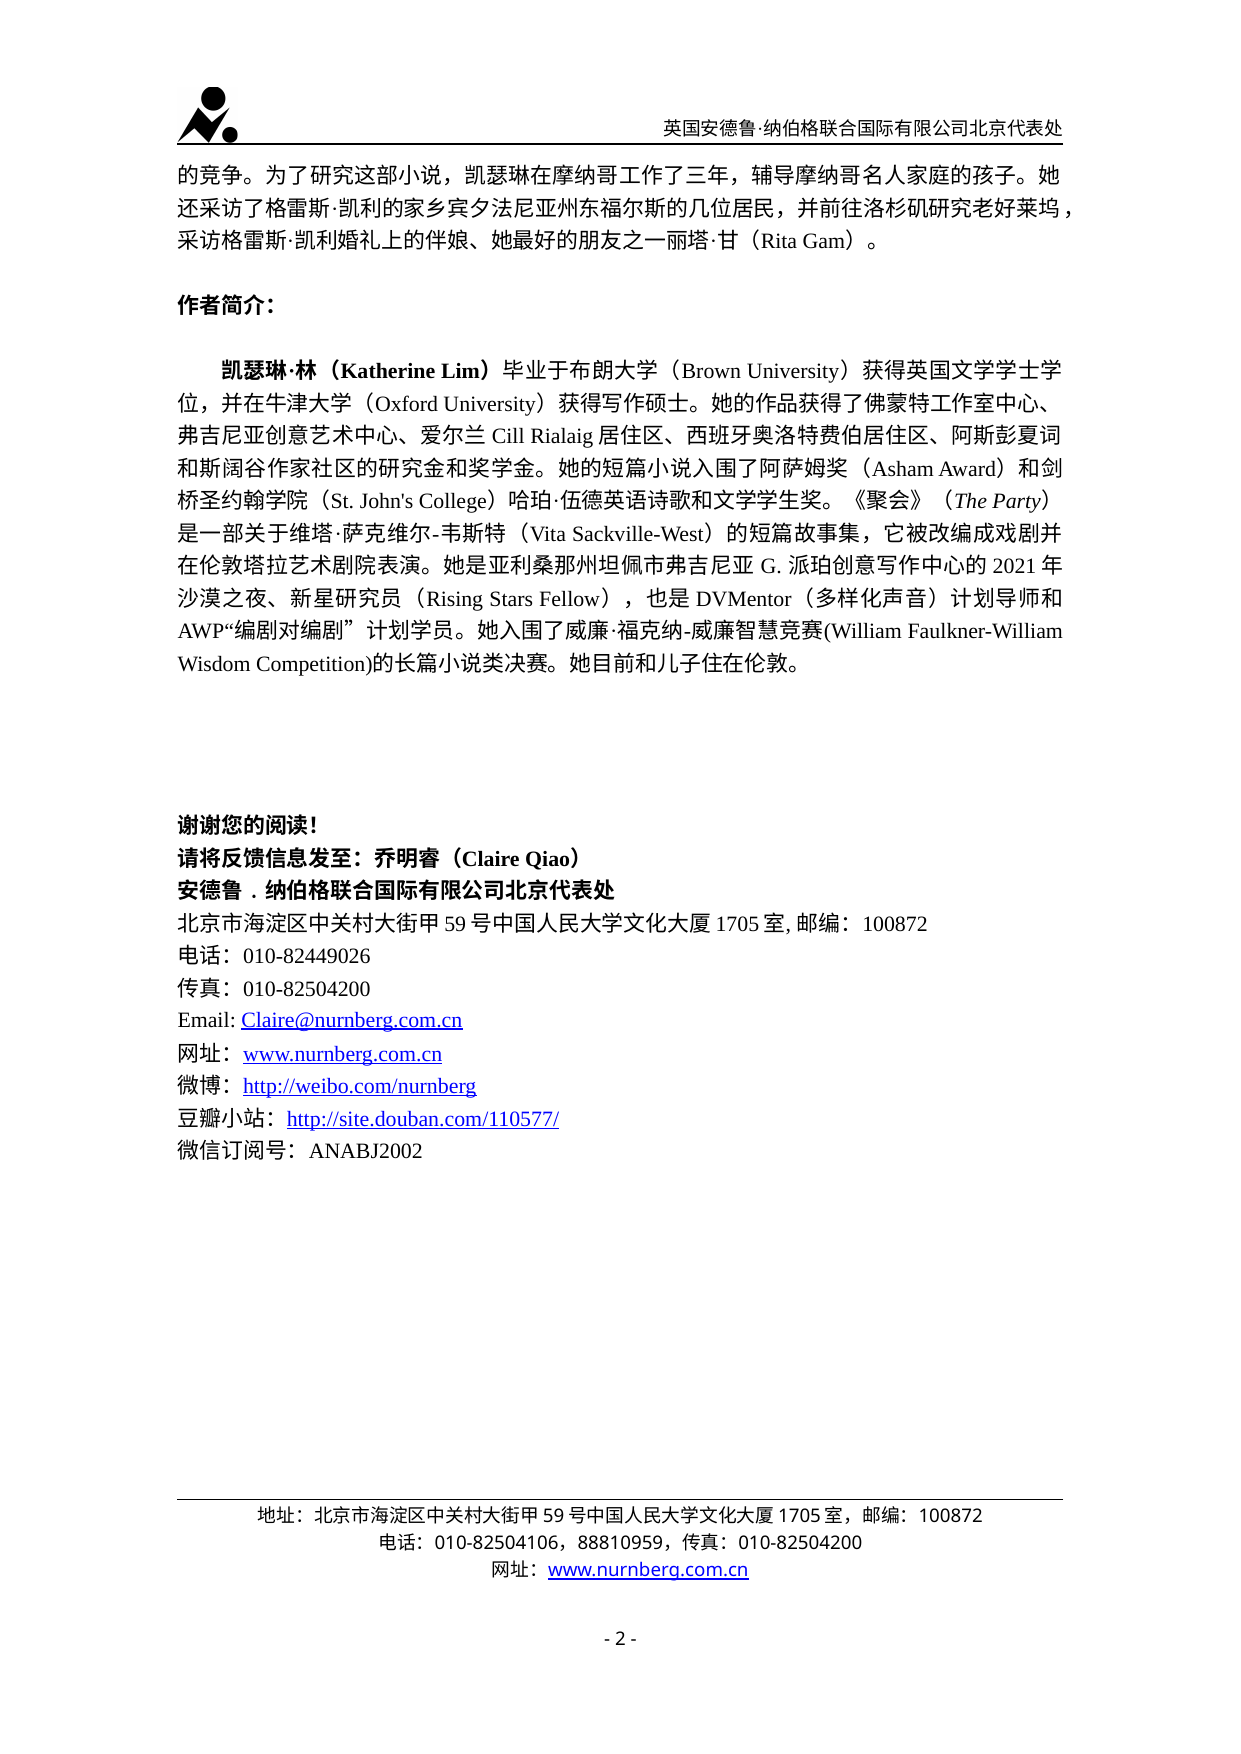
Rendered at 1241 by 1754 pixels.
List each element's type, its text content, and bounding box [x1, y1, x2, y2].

text 请将反馈信息发至：乔明睿（Claire Qiao） [177, 840, 1063, 873]
text 微博：http://weibo.com/nurnberg [177, 1068, 1063, 1100]
text 谢谢您的阅读！ [177, 808, 1063, 840]
text 网址：www.nurnberg.com.cn [177, 1035, 1063, 1068]
text 作者简介： [177, 288, 1063, 320]
text 传真：010-82504200 Email: Claire@nurnberg.com.cn [177, 970, 1063, 1035]
picture [177, 87, 238, 143]
text 安德鲁﹒纳伯格联合国际有限公司北京代表处 北京市海淀区中关村大街甲59号中国人民大学文化大厦1705室, 邮编：100872 电话：010-82449026 [177, 873, 1063, 970]
text 豆瓣小站：http://site.douban.com/110577/ [177, 1100, 1063, 1133]
text 微信订阅号：ANABJ2002 [177, 1133, 1063, 1165]
text 凯瑟琳·林（Katherine Lim）毕业于布朗大学（Brown University）获得英国文学学士学位，并在牛津大学（Oxford University）获得写作硕士。她的作品获得了佛蒙特工作室中心、弗吉尼亚创意艺术中心、爱尔兰Cill Rialaig居住区、西班牙奥洛特费伯居住区、阿斯彭夏词和斯阔谷作家社区的研究金和奖学金。她的短篇小说入围了阿萨姆奖（Asham Award）和剑桥圣约翰学院（St. John's College）哈珀·伍德英语诗歌和文学学生奖。《聚会》（The Party）是一部关于维塔·萨克维尔-韦斯特（Vita Sackville-West）的短篇故事集，它被改编成戏剧并在伦敦塔拉艺术剧院表演。她是亚利桑那州坦佩市弗吉尼亚G. 派珀创意写作中心的2021年沙漠之夜、新星研究员（Rising Stars Fellow），也是DVMentor（多样化声音）计划导师和AWP“编剧对编剧”计划学员。她入围了威廉·福克纳-威廉智慧竞赛(William Faulkner-William Wisdom Competition)的长篇小说类决赛。她目前和儿子住在伦敦。 [177, 353, 1063, 678]
